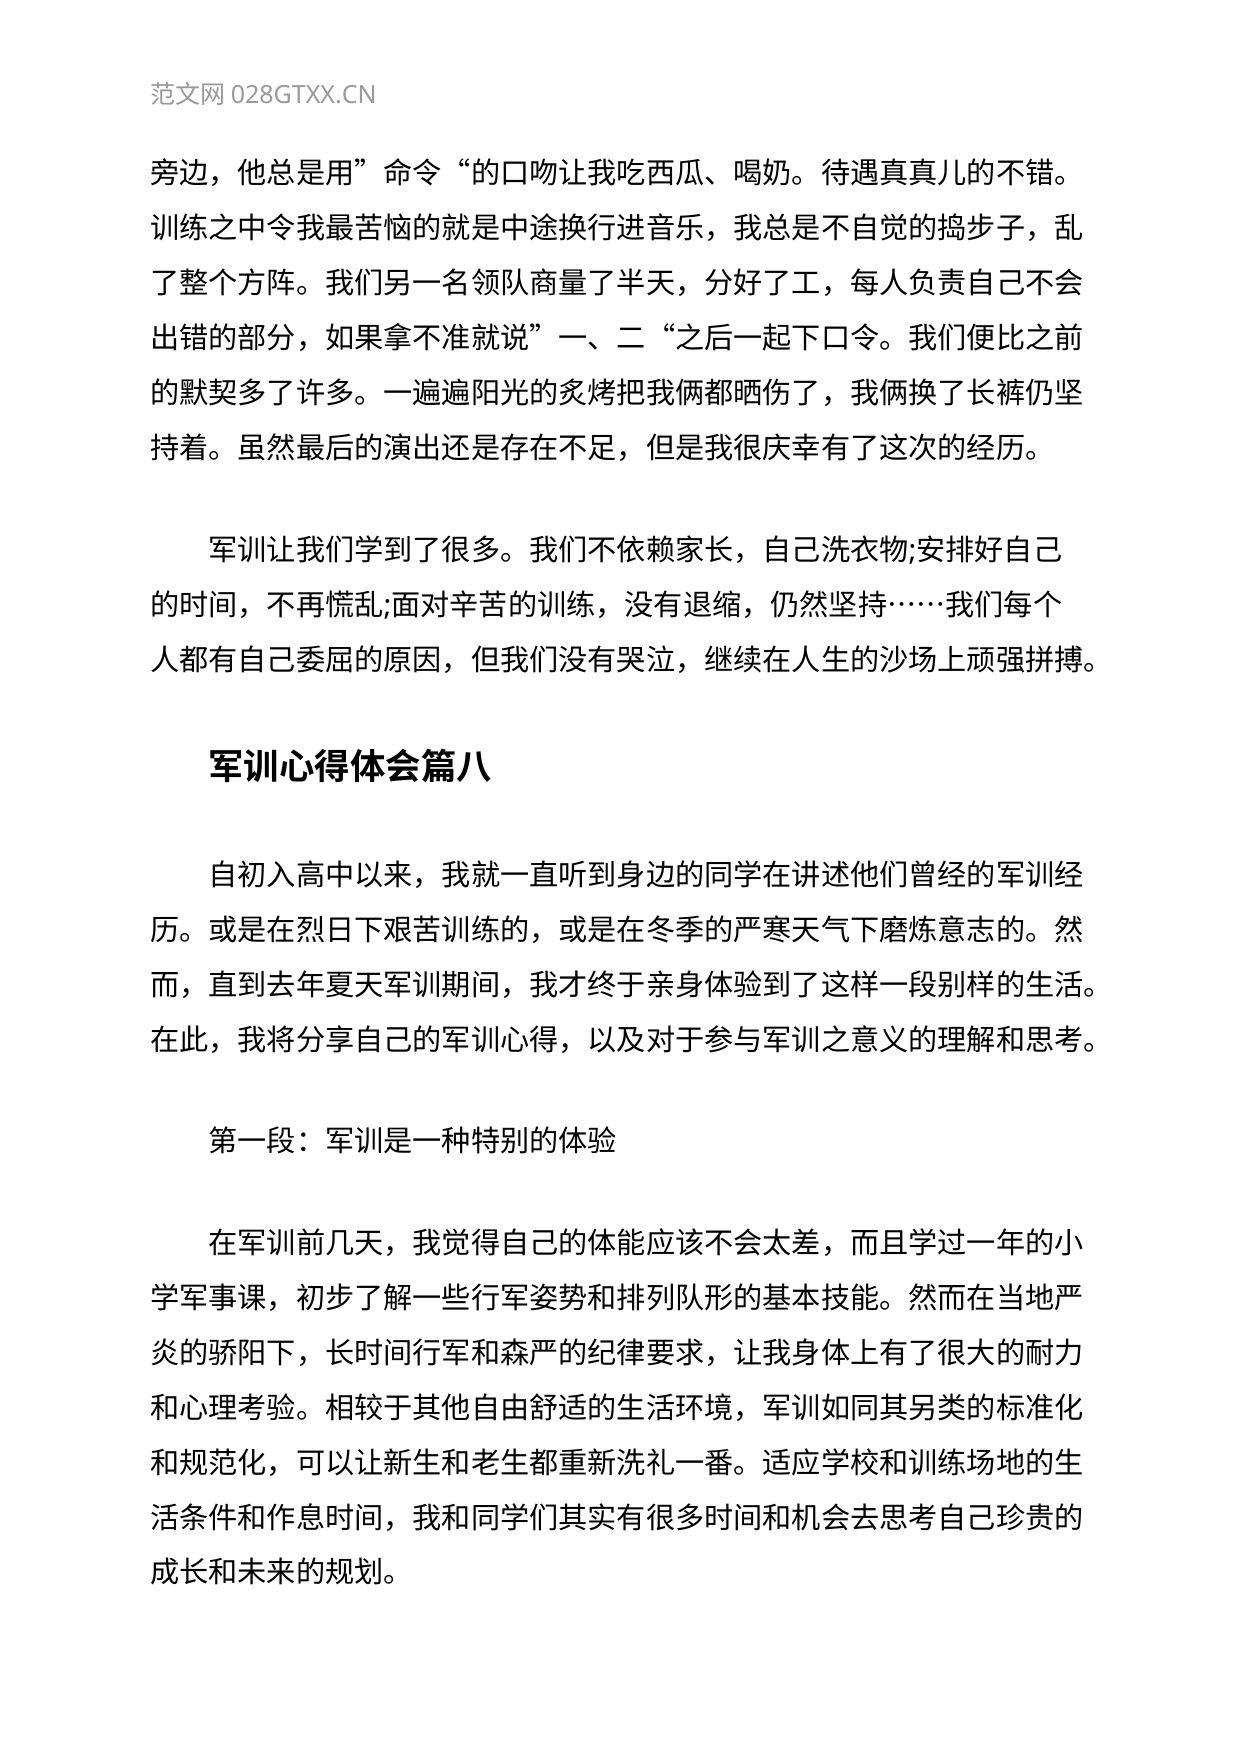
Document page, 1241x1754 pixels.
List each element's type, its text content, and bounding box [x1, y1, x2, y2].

text 第一段：军训是一种特别的体验 [150, 1118, 1090, 1160]
text 军训让我们学到了很多。我们不依赖家长，自己洗衣物;安排好自己的时间，不再慌乱;面对辛苦的训练，没有退缩，仍然坚持……我们每个人都有自己委屈的原因，但我们没有哭泣，继续在人生的沙场上顽强拼搏。 [150, 526, 1090, 678]
text 军训心得体会篇八 [150, 738, 1090, 789]
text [150, 150, 1090, 467]
text 在军训前几天，我觉得自己的体能应该不会太差，而且学过一年的小学军事课，初步了解一些行军姿势和排列队形的基本技能。然而在当地严炎的骄阳下，长时间行军和森严的纪律要求，让我身体上有了很大的耐力和心理考验。相较于其他自由舒适的生活环境，军训如同其另类的标准化和规范化，可以让新生和老生都重新洗礼一番。适应学校和训练场地的生活条件和作息时间，我和同学们其实有很多时间和机会去思考自己珍贵的成长和未来的规划。 [150, 1220, 1090, 1591]
text 自初入高中以来，我就一直听到身边的同学在讲述他们曾经的军训经历。或是在烈日下艰苦训练的，或是在冬季的严寒天气下磨炼意志的。然而，直到去年夏天军训期间，我才终于亲身体验到了这样一段别样的生活。在此，我将分享自己的军训心得，以及对于参与军训之意义的理解和思考。 [150, 851, 1090, 1058]
